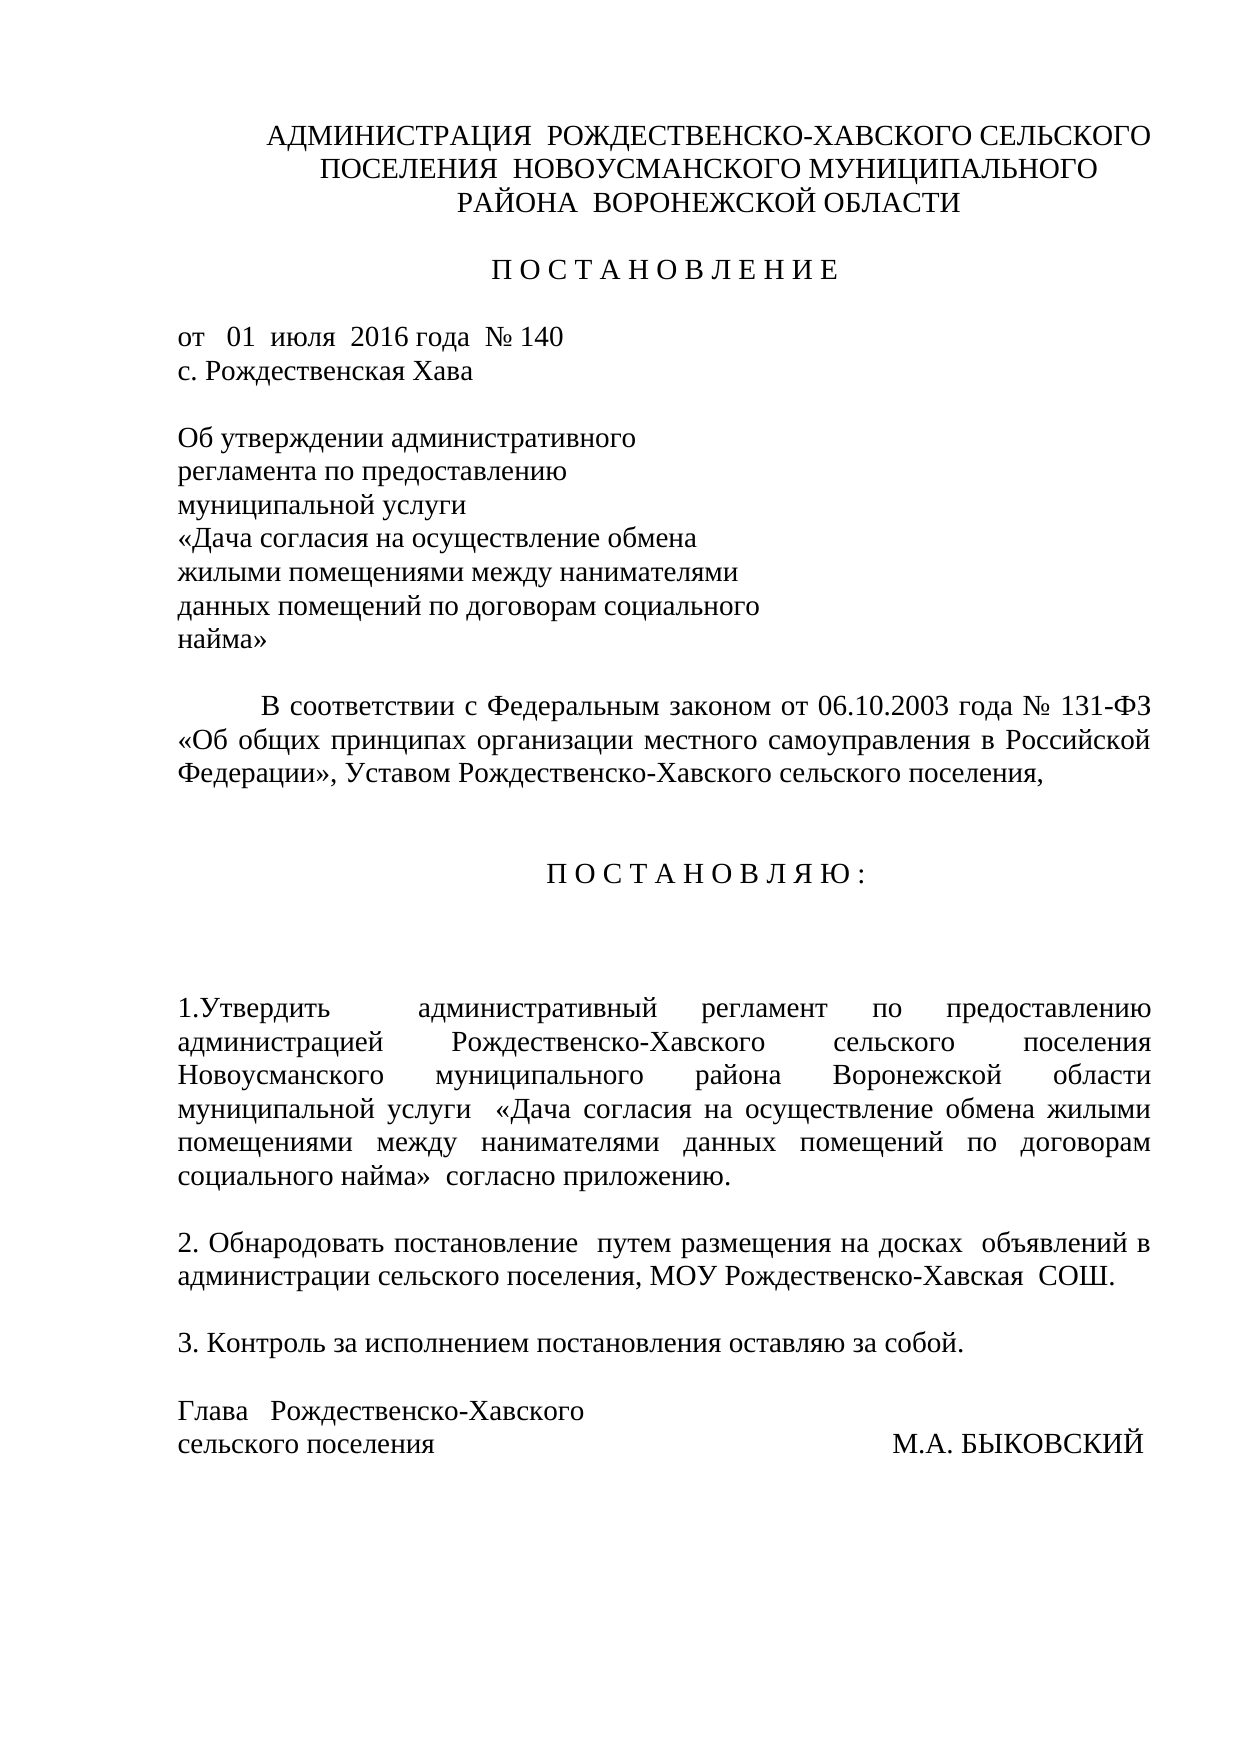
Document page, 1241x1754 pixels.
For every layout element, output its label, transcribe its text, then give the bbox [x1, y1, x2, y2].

text сельского поселения М.А. БЫКОВСКИЙ [177, 1426, 1152, 1460]
text муниципальной услуги [177, 487, 1152, 521]
text В соответствии с Федеральным законом от 06.10.2003 года № 131-ФЗ «Об общих принципах организации местного самоуправления в Российской Федерации», Уставом Рождественско-Хавского сельского поселения, [177, 688, 1152, 789]
subtitle АДМИНИСТРАЦИЯ РОЖДЕСТВЕНСКО-ХАВСКОГО СЕЛЬСКОГО ПОСЕЛЕНИЯ НОВОУСМАНСКОГО МУНИЦИПАЛЬНОГО РАЙОНА ВОРОНЕЖСКОЙ ОБЛАСТИ [266, 118, 1152, 219]
text жилыми помещениями между нанимателями [177, 554, 1152, 588]
text найма» [177, 621, 1152, 655]
text 1.Утвердить административный регламент по предоставлению администрацией Рождественско-Хавского сельского поселения Новоусманского муниципального района Воронежской области муниципальной услуги «Дача согласия на осуществление обмена жилыми помещениями между нанимателями данных помещений по договорам социального найма» согласно приложению. [177, 990, 1152, 1191]
text Глава Рождественско-Хавского [177, 1393, 1152, 1426]
list 2. Обнародовать постановление путем размещения на досках объявлений в администрации сельского поселения, МОУ Рождественско-Хавская СОШ. [177, 1225, 1152, 1292]
text П О С Т А Н О В Л Я Ю : [472, 856, 1152, 889]
text 3. Контроль за исполнением постановления оставляю за собой. [177, 1326, 1152, 1359]
text с. Рождественская Хава [177, 353, 1152, 386]
text от 01 июля 2016 года № 140 [177, 319, 1152, 353]
text «Дача согласия на осуществление обмена [177, 521, 1152, 554]
text П О С Т А Н О В Л Е Н И Е [177, 252, 1152, 286]
text регламента по предоставлению [177, 453, 1152, 487]
text Об утверждении административного [177, 420, 1152, 453]
text данных помещений по договорам социального [177, 588, 1152, 621]
